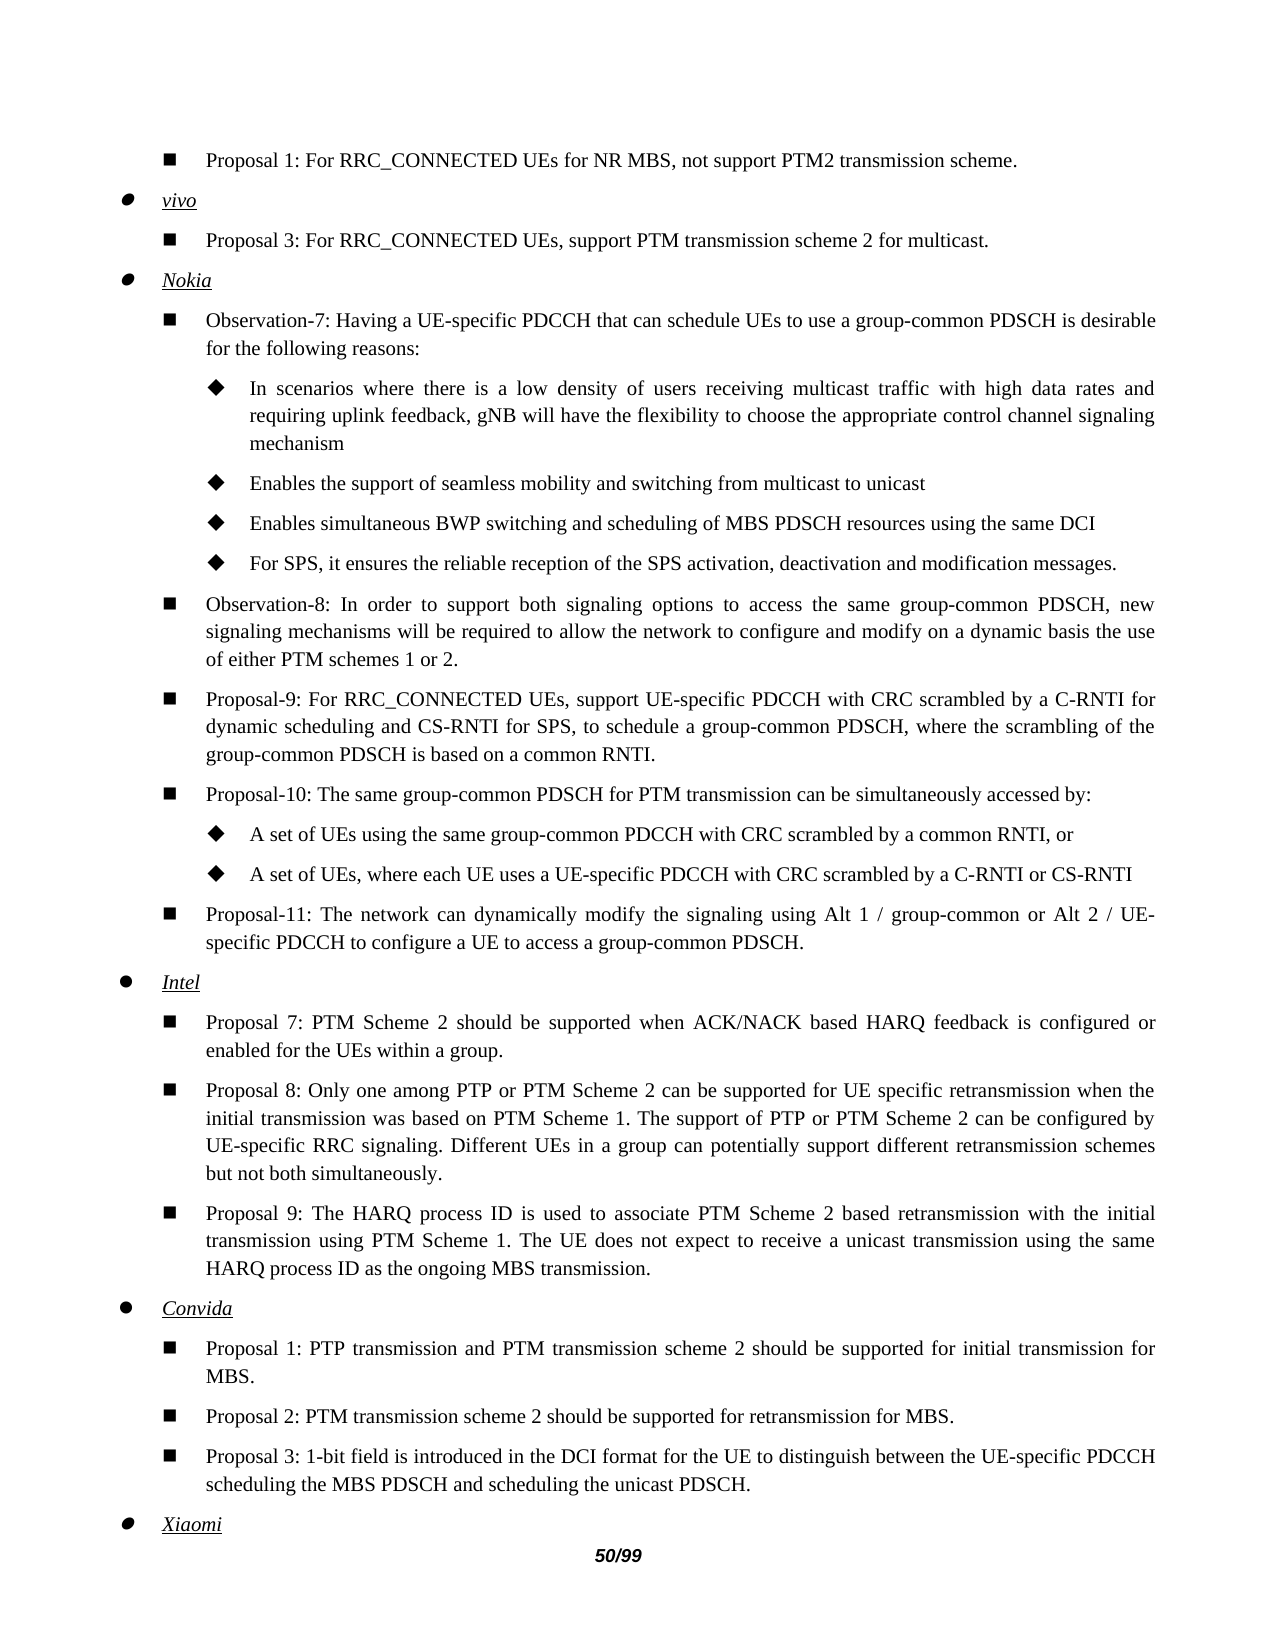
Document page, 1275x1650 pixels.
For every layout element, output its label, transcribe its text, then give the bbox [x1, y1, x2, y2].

list Proposal 2: PTM transmission scheme 2 should be supported for retransmission for MBS. [162, 1404, 1157, 1428]
list Proposal 1: For RRC_CONNECTED UEs for NR MBS, not support PTM2 transmission scheme. [162, 148, 1157, 172]
list A set of UEs using the same group-common PDCCH with CRC scrambled by a common RNTI, or [206, 822, 1157, 846]
list Convida [118, 1296, 1157, 1320]
list Enables simultaneous BWP switching and scheduling of MBS PDSCH resources using the same DCI [206, 511, 1157, 535]
list vivo [118, 188, 1157, 212]
list Observation-8: In order to support both signaling options to access the same group-common PDSCH, new signaling mechanisms will be required to allow the network to configure and modify on a dynamic basis the use of either PTM schemes 1 or 2. [162, 591, 1157, 671]
list Proposal-10: The same group-common PDSCH for PTM transmission can be simultaneously accessed by: [162, 782, 1157, 806]
list Enables the support of seamless mobility and switching from multicast to unicast [206, 471, 1157, 495]
list Proposal 3: For RRC_CONNECTED UEs, support PTM transmission scheme 2 for multicast. [162, 228, 1157, 252]
list Proposal-9: For RRC_CONNECTED UEs, support UE-specific PDCCH with CRC scrambled by a C-RNTI for dynamic scheduling and CS-RNTI for SPS, to schedule a group-common PDSCH, where the scrambling of the group-common PDSCH is based on a common RNTI. [162, 687, 1157, 766]
list In scenarios where there is a low density of users receiving multicast traffic with high data rates and requiring uplink feedback, gNB will have the flexibility to choose the appropriate control channel signaling mechanism [206, 376, 1157, 455]
list Proposal 9: The HARQ process ID is used to associate PTM Scheme 2 based retransmission with the initial transmission using PTM Scheme 1. The UE does not expect to receive a unicast transmission using the same HARQ process ID as the ongoing MBS transmission. [162, 1201, 1157, 1280]
list Proposal-11: The network can dynamically modify the signaling using Alt 1 / group-common or Alt 2 / UE-specific PDCCH to configure a UE to access a group-common PDSCH. [162, 902, 1157, 954]
list Observation-7: Having a UE-specific PDCCH that can schedule UEs to use a group-common PDSCH is desirable for the following reasons: [162, 308, 1157, 360]
list Proposal 1: PTP transmission and PTM transmission scheme 2 should be supported for initial transmission for MBS. [162, 1336, 1157, 1388]
list Intel [118, 970, 1157, 994]
list For SPS, it ensures the reliable reception of the SPS activation, deactivation and modification messages. [206, 551, 1157, 575]
list Proposal 7: PTM Scheme 2 should be supported when ACK/NACK based HARQ feedback is configured or enabled for the UEs within a group. [162, 1010, 1157, 1062]
list Xiaomi [118, 1512, 1157, 1536]
list A set of UEs, where each UE uses a UE-specific PDCCH with CRC scrambled by a C-RNTI or CS-RNTI [206, 862, 1157, 886]
list Nokia [118, 268, 1157, 292]
list Proposal 8: Only one among PTP or PTM Scheme 2 can be supported for UE specific retransmission when the initial transmission was based on PTM Scheme 1. The support of PTP or PTM Scheme 2 can be configured by UE-specific RRC signaling. Different UEs in a group can potentially support different retransmission schemes but not both simultaneously. [162, 1078, 1157, 1185]
list Proposal 3: 1-bit field is introduced in the DCI format for the UE to distinguish between the UE-specific PDCCH scheduling the MBS PDSCH and scheduling the unicast PDSCH. [162, 1444, 1157, 1496]
